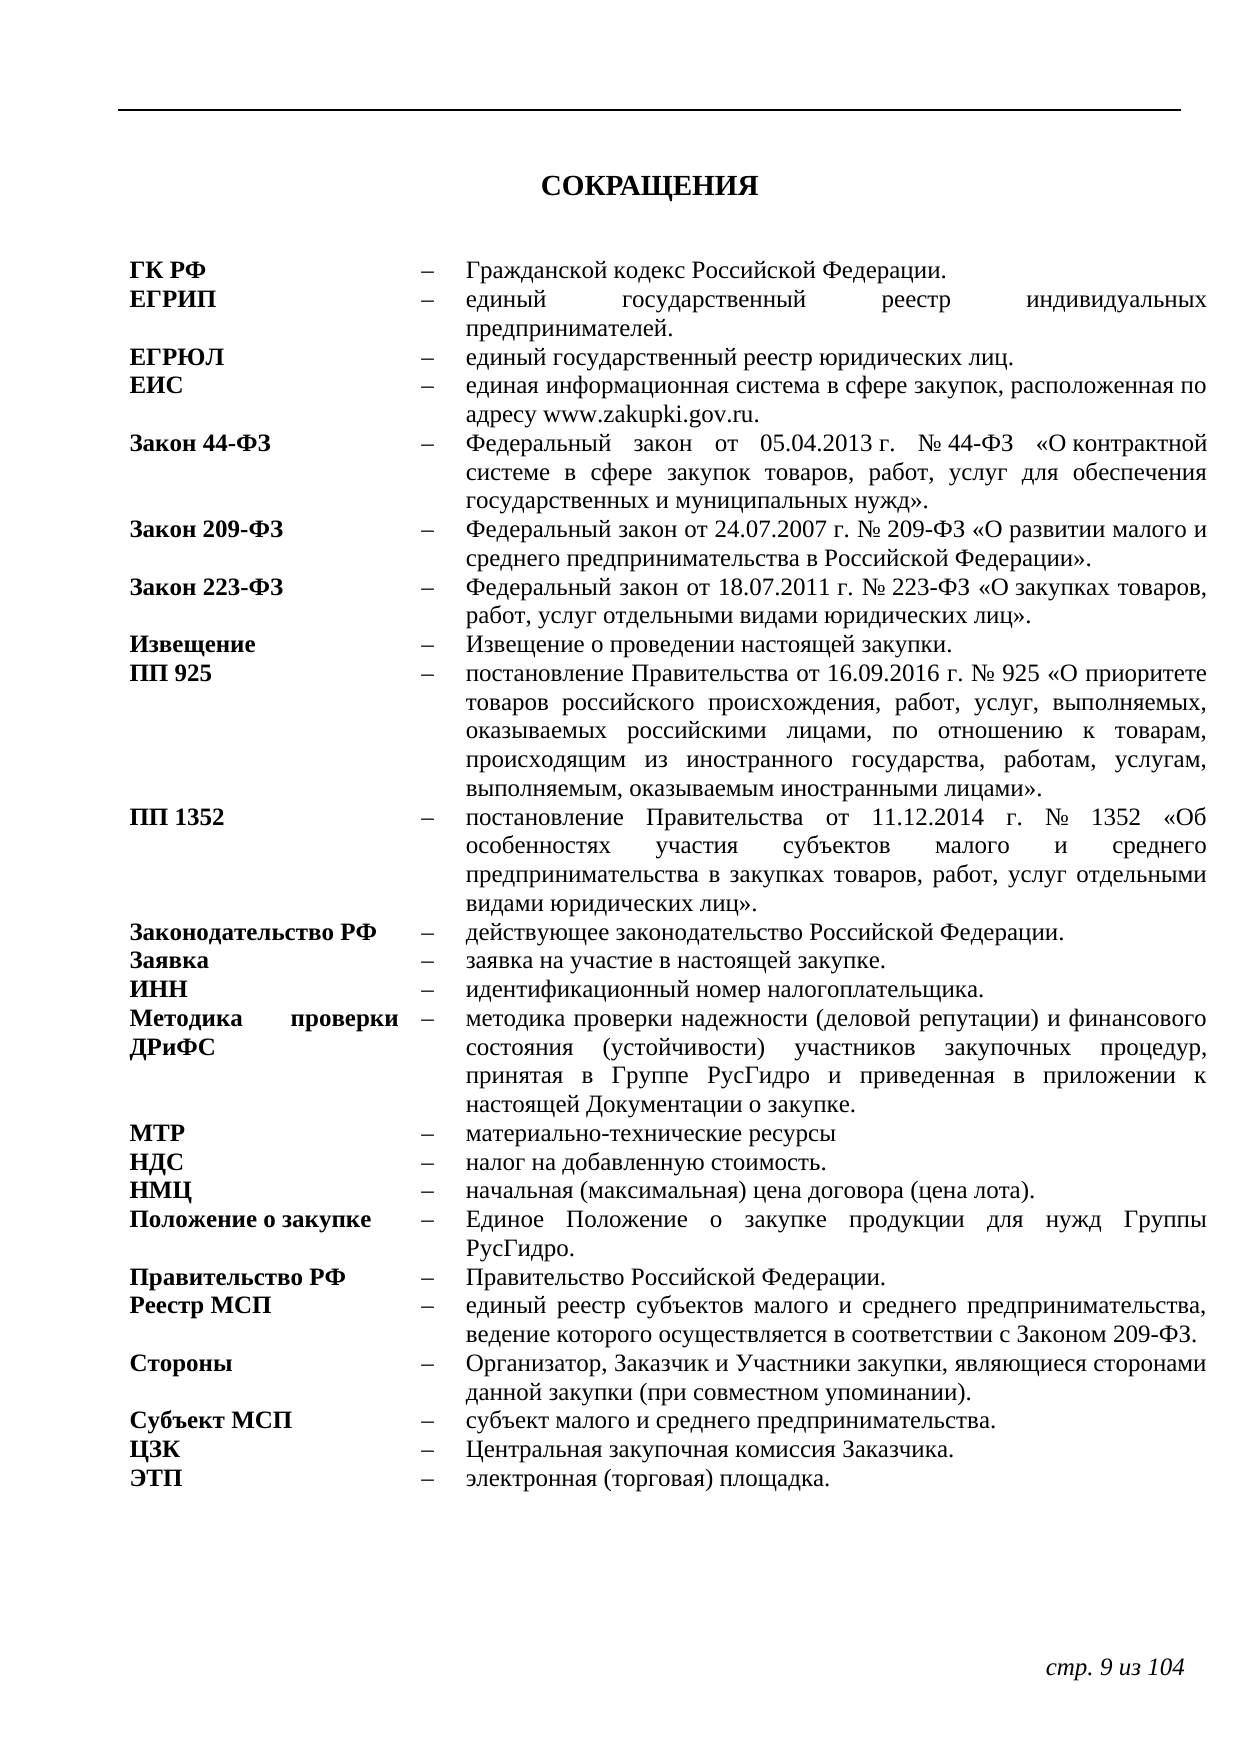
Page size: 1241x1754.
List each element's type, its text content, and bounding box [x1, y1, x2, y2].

table_cell постановление Правительства от 11.12.2014 г. № 1352 «Об особенностях участия субъектов малого и среднего предпринимательства в закупках товаров, работ, услуг отдельными видами юридических лиц». [454, 802, 1218, 917]
table_cell – [410, 572, 454, 629]
table_cell НДС [118, 1147, 410, 1175]
table_cell ПП 925 [118, 658, 410, 802]
table_header – [410, 255, 454, 284]
table_cell ЕГРИП [118, 284, 410, 342]
table_cell Заявка [118, 945, 410, 974]
table_cell Субъект МСП [118, 1405, 410, 1434]
table_cell – [410, 1405, 454, 1434]
table_cell ЕГРЮЛ [118, 342, 410, 370]
table_cell методика проверки надежности (деловой репутации) и финансового состояния (устойчивости) участников закупочных процедур, принятая в Группе РусГидро и приведенная в приложении к настоящей Документации о закупке. [454, 1003, 1218, 1118]
table_cell – [410, 1204, 454, 1262]
table_cell материально-технические ресурсы [454, 1118, 1218, 1147]
table_cell – [410, 284, 454, 342]
table_cell Положение о закупке [118, 1204, 410, 1262]
table_cell – [410, 658, 454, 802]
table_cell Методика проверки ДРиФС [118, 1003, 410, 1118]
table_cell действующее законодательство Российской Федерации. [454, 917, 1218, 945]
table_cell – [410, 514, 454, 572]
table_cell ИНН [118, 974, 410, 1003]
table_cell – [410, 945, 454, 974]
table_cell ЭТП [118, 1463, 410, 1492]
table_cell Центральная закупочная комиссия Заказчика. [454, 1434, 1218, 1463]
table_header Гражданской кодекс Российской Федерации. [454, 255, 1218, 284]
table_cell НМЦ [118, 1175, 410, 1204]
table_cell постановление Правительства от 16.09.2016 г. № 925 «О приоритете товаров российского происхождения, работ, услуг, выполняемых, оказываемых российскими лицами, по отношению к товарам, происходящим из иностранного государства, работам, услугам, выполняемым, оказываемым иностранными лицами». [454, 658, 1218, 802]
table_cell – [410, 974, 454, 1003]
table_cell налог на добавленную стоимость. [454, 1147, 1218, 1175]
table_cell – [410, 1290, 454, 1348]
table_cell единая информационная система в сфере закупок, расположенная по адресу www.zakupki.gov.ru. [454, 370, 1218, 428]
table_header ГК РФ [118, 255, 410, 284]
table_cell Федеральный закон от 05.04.2013 г. № 44-ФЗ «О контрактной системе в сфере закупок товаров, работ, услуг для обеспечения государственных и муниципальных нужд». [454, 428, 1218, 514]
table_cell единый государственный реестр индивидуальных предпринимателей. [454, 284, 1218, 342]
table_cell МТР [118, 1118, 410, 1147]
table_cell субъект малого и среднего предпринимательства. [454, 1405, 1218, 1434]
table_cell Закон 223-ФЗ [118, 572, 410, 629]
table_cell Стороны [118, 1348, 410, 1405]
subtitle СОКРАЩЕНИЯ [118, 168, 1181, 202]
table_cell заявка на участие в настоящей закупке. [454, 945, 1218, 974]
table_cell Федеральный закон от 18.07.2011 г. № 223-ФЗ «О закупках товаров, работ, услуг отдельными видами юридических лиц». [454, 572, 1218, 629]
table_cell – [410, 1262, 454, 1290]
table_cell – [410, 342, 454, 370]
table_cell Единое Положение о закупке продукции для нужд Группы РусГидро. [454, 1204, 1218, 1262]
table_cell ЕИС [118, 370, 410, 428]
table_cell – [410, 1348, 454, 1405]
table_cell Организатор, Заказчик и Участники закупки, являющиеся сторонами данной закупки (при совместном упоминании). [454, 1348, 1218, 1405]
table_cell Правительство Российской Федерации. [454, 1262, 1218, 1290]
table_cell – [410, 1118, 454, 1147]
table_cell Закон 209-ФЗ [118, 514, 410, 572]
table_cell единый реестр субъектов малого и среднего предпринимательства, ведение которого осуществляется в соответствии с Законом 209-ФЗ. [454, 1290, 1218, 1348]
table_cell Федеральный закон от 24.07.2007 г. № 209-ФЗ «О развитии малого и среднего предпринимательства в Российской Федерации». [454, 514, 1218, 572]
table_cell – [410, 917, 454, 945]
table_cell – [410, 1463, 454, 1492]
table_cell – [410, 629, 454, 658]
table_cell Правительство РФ [118, 1262, 410, 1290]
table_cell Законодательство РФ [118, 917, 410, 945]
table_cell идентификационный номер налогоплательщика. [454, 974, 1218, 1003]
table_cell – [410, 1434, 454, 1463]
table_cell – [410, 1175, 454, 1204]
table_cell – [410, 1003, 454, 1118]
table_cell – [410, 370, 454, 428]
table_cell единый государственный реестр юридических лиц. [454, 342, 1218, 370]
table_cell – [410, 1147, 454, 1175]
table_cell Извещение [118, 629, 410, 658]
table_cell электронная (торговая) площадка. [454, 1463, 1218, 1492]
table_cell ЦЗК [118, 1434, 410, 1463]
table_cell ПП 1352 [118, 802, 410, 917]
table_cell Извещение о проведении настоящей закупки. [454, 629, 1218, 658]
table_cell Закон 44-ФЗ [118, 428, 410, 514]
table_cell начальная (максимальная) цена договора (цена лота). [454, 1175, 1218, 1204]
table_cell – [410, 802, 454, 917]
table_cell – [410, 428, 454, 514]
table_cell Реестр МСП [118, 1290, 410, 1348]
